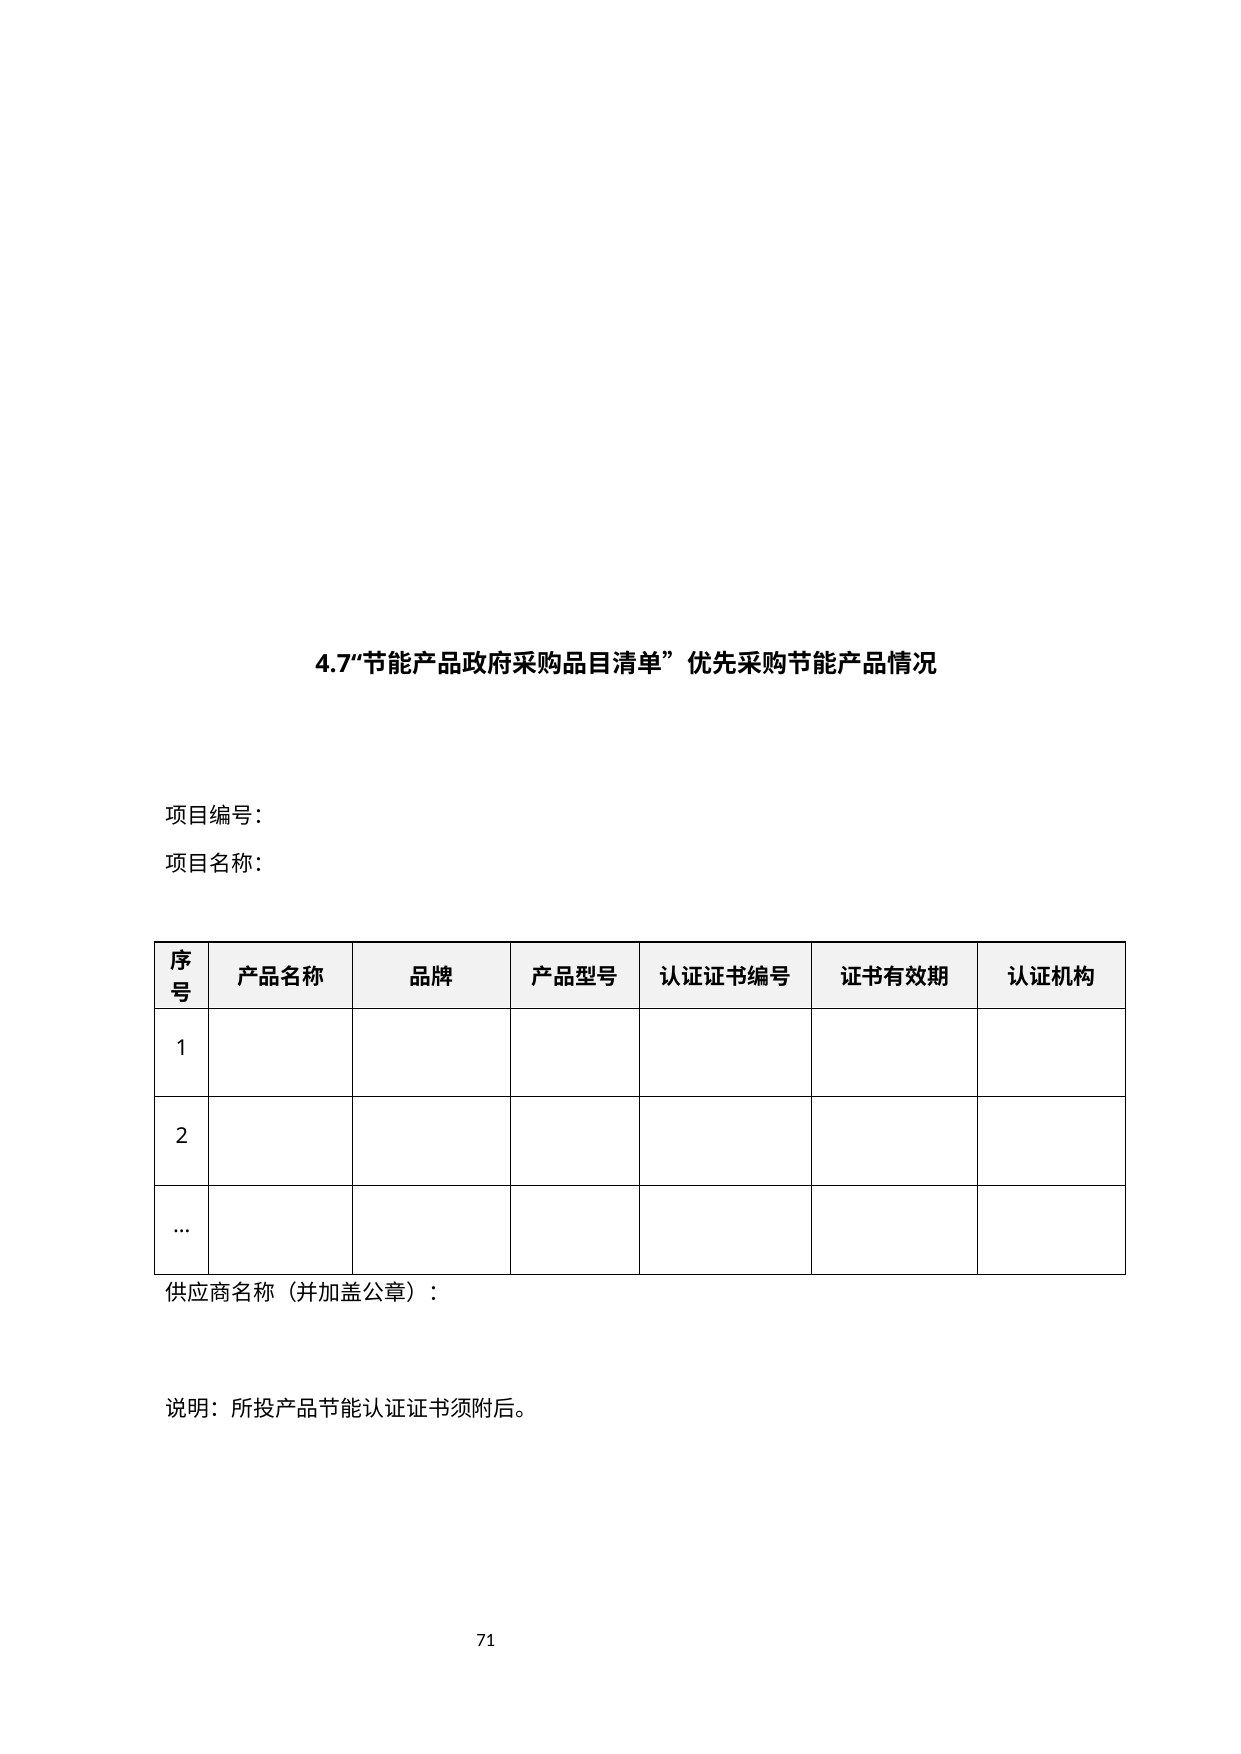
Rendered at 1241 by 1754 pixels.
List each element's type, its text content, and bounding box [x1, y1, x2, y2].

table_cell [812, 1097, 977, 1185]
table_cell [640, 1097, 811, 1185]
table_header 证书有效期 [812, 943, 977, 1007]
table_cell [812, 1186, 977, 1273]
table_header 品牌 [353, 943, 510, 1007]
table_cell [209, 1097, 352, 1185]
table_cell [640, 1009, 811, 1096]
table_cell [511, 1097, 639, 1185]
text 说明：所投产品节能认证证书须附后。 [165, 1391, 1087, 1423]
table_header 产品型号 [511, 943, 639, 1007]
table_cell [812, 1009, 977, 1096]
text 项目名称： [165, 846, 1087, 878]
table_cell [511, 1009, 639, 1096]
table_cell [209, 1186, 352, 1273]
text 项目编号： [165, 797, 1087, 830]
table_cell 2 [155, 1097, 208, 1185]
text 4.7“节能产品政府采购品目清单”优先采购节能产品情况 [165, 629, 1087, 694]
table_header 产品名称 [209, 943, 352, 1007]
table_cell [978, 1097, 1125, 1185]
table_cell [353, 1009, 510, 1096]
table_header 序号 [155, 943, 208, 1007]
text 供应商名称（并加盖公章）： [165, 1275, 1087, 1307]
table_cell 1 [155, 1009, 208, 1096]
table_cell [978, 1186, 1125, 1273]
table_cell [353, 1097, 510, 1185]
table_cell [209, 1009, 352, 1096]
table_cell [978, 1009, 1125, 1096]
table_cell [640, 1186, 811, 1273]
table_cell [511, 1186, 639, 1273]
table_cell … [155, 1186, 208, 1273]
table_header 认证证书编号 [640, 943, 811, 1007]
table_cell [353, 1186, 510, 1273]
table_header 认证机构 [978, 943, 1125, 1007]
